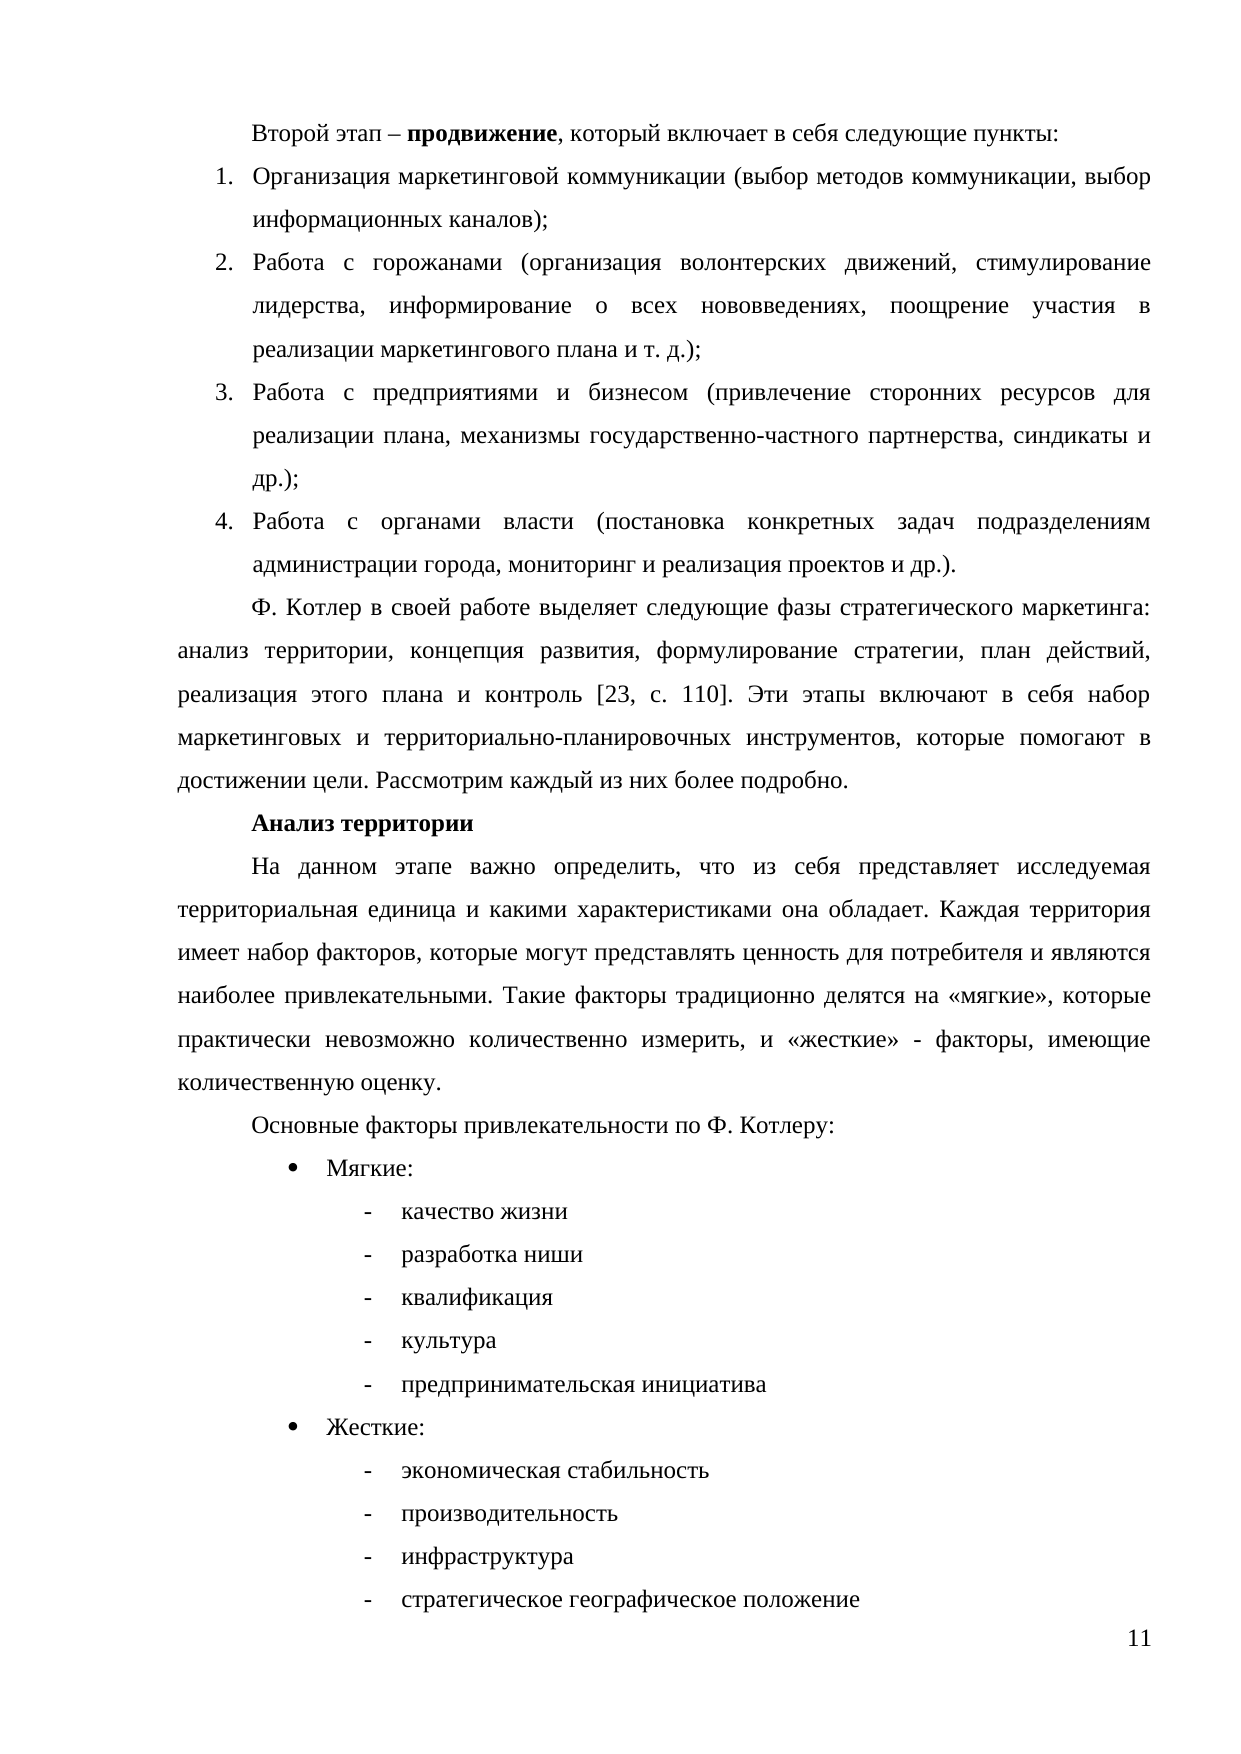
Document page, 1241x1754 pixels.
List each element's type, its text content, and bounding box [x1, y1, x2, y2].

list качество жизни [363, 1196, 1152, 1225]
list Организация маркетинговой коммуникации (выбор методов коммуникации, выбор информационных каналов); [215, 161, 1152, 233]
list производительность [363, 1498, 1152, 1527]
text Анализ территории [177, 808, 1152, 837]
list квалификация [363, 1282, 1152, 1311]
list инфраструктура [363, 1541, 1152, 1570]
list экономическая стабильность [363, 1455, 1152, 1484]
list Мягкие: [288, 1153, 1152, 1182]
text Основные факторы привлекательности по Ф. Котлеру: [177, 1110, 1152, 1139]
text Второй этап – продвижение, который включает в себя следующие пункты: [177, 118, 1152, 147]
text Ф. Котлер в своей работе выделяет следующие фазы стратегического маркетинга: анализ территории, концепция развития, формулирование стратегии, план действий, реализация этого плана и контроль [23, с. 110]. Эти этапы включают в себя набор маркетинговых и территориально-планировочных инструментов, которые помогают в достижении цели. Рассмотрим каждый из них более подробно. [177, 592, 1152, 794]
list предпринимательская инициатива [363, 1369, 1152, 1397]
list Работа с предприятиями и бизнесом (привлечение сторонних ресурсов для реализации плана, механизмы государственно-частного партнерства, синдикаты и др.); [215, 377, 1152, 492]
list Работа с горожанами (организация волонтерских движений, стимулирование лидерства, информирование о всех нововведениях, поощрение участия в реализации маркетингового плана и т. д.); [215, 247, 1152, 362]
list культура [363, 1326, 1152, 1354]
list разработка ниши [363, 1239, 1152, 1268]
text На данном этапе важно определить, что из себя представляет исследуемая территориальная единица и какими характеристиками она обладает. Каждая территория имеет набор факторов, которые могут представлять ценность для потребителя и являются наиболее привлекательными. Такие факторы традиционно делятся на «мягкие», которые практически невозможно количественно измерить, и «жесткие» - факторы, имеющие количественную оценку. [177, 851, 1152, 1096]
list Работа с органами власти (постановка конкретных задач подразделениям администрации города, мониторинг и реализация проектов и др.). [215, 506, 1152, 578]
list стратегическое географическое положение [363, 1584, 1152, 1613]
list Жесткие: [288, 1412, 1152, 1441]
